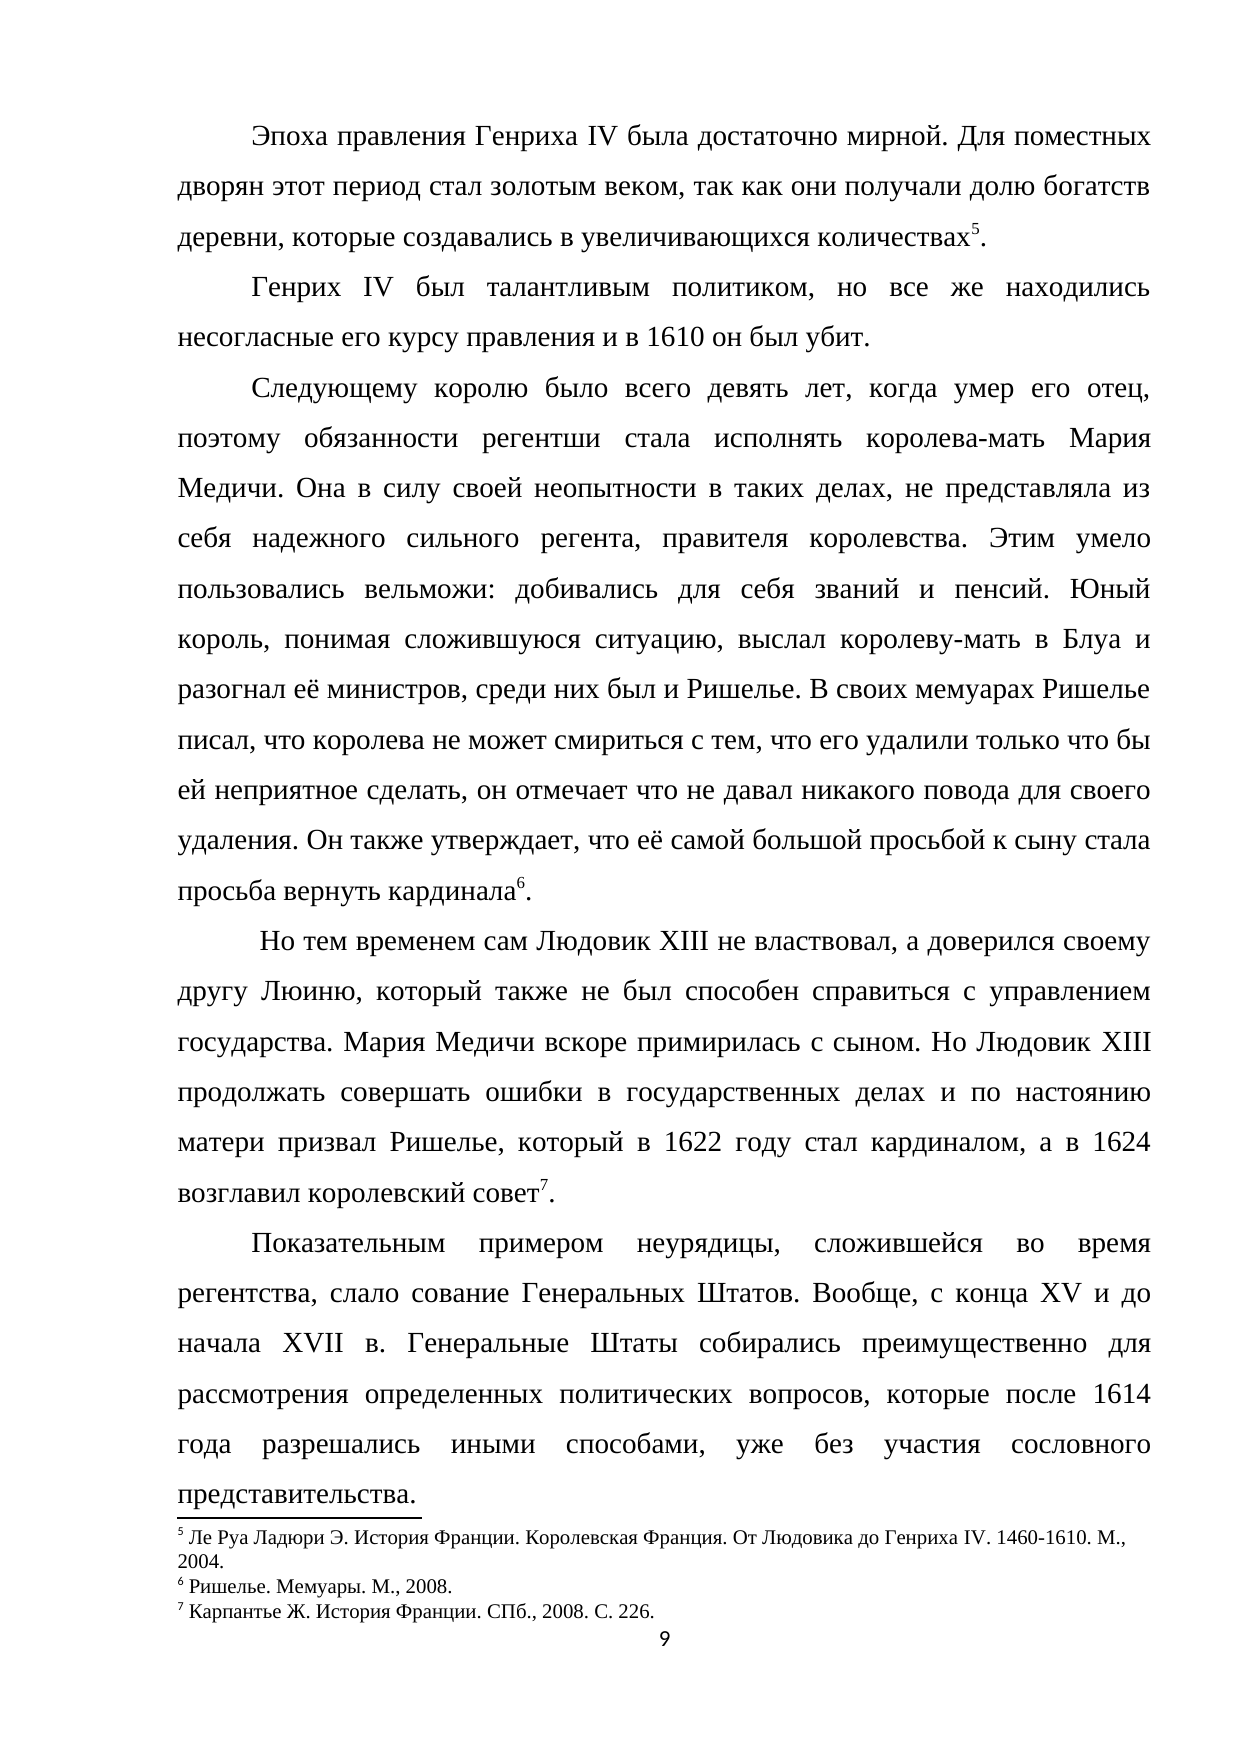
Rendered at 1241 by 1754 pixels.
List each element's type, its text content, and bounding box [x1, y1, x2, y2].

text Но тем временем сам Людовик XIII не властвовал, а доверился своему другу Люиню, который также не был способен справиться с управлением государства. Мария Медичи вскоре примирилась с сыном. Но Людовик XIII продолжать совершать ошибки в государственных делах и по настоянию матери призвал Ришелье, который в 1622 году стал кардиналом, а в 1624 возглавил королевский совет. [177, 923, 1152, 1208]
text Генрих IV был талантливым политиком, но все же находились несогласные его курсу правления и в 1610 он был убит. [177, 269, 1152, 353]
text Эпоха правления Генриха IV была достаточно мирной. Для поместных дворян этот период стал золотым веком, так как они получали долю богатств деревни, которые создавались в увеличивающихся количествах. [177, 118, 1152, 252]
text Следующему королю было всего девять лет, когда умер его отец, поэтому обязанности регентши стала исполнять королева-мать Мария Медичи. Она в силу своей неопытности в таких делах, не представляла из себя надежного сильного регента, правителя королевства. Этим умело пользовались вельможи: добивались для себя званий и пенсий. Юный король, понимая сложившуюся ситуацию, выслал королеву-мать в Блуа и разогнал её министров, среди них был и Ришелье. В своих мемуарах Ришелье писал, что королева не может смириться с тем, что его удалили только что бы ей неприятное сделать, он отмечает что не давал никакого повода для своего удаления. Он также утверждает, что её самой большой просьбой к сыну стала просьба вернуть кардинала. [177, 370, 1152, 906]
text Показательным примером неурядицы, сложившейся во время регентства, слало сование Генеральных Штатов. Вообще, с конца XV и до начала XVII в. Генеральные Штаты собирались преимущественно для рассмотрения определенных политических вопросов, которые после 1614 года разрешались иными способами, уже без участия сословного представительства. [177, 1225, 1152, 1510]
